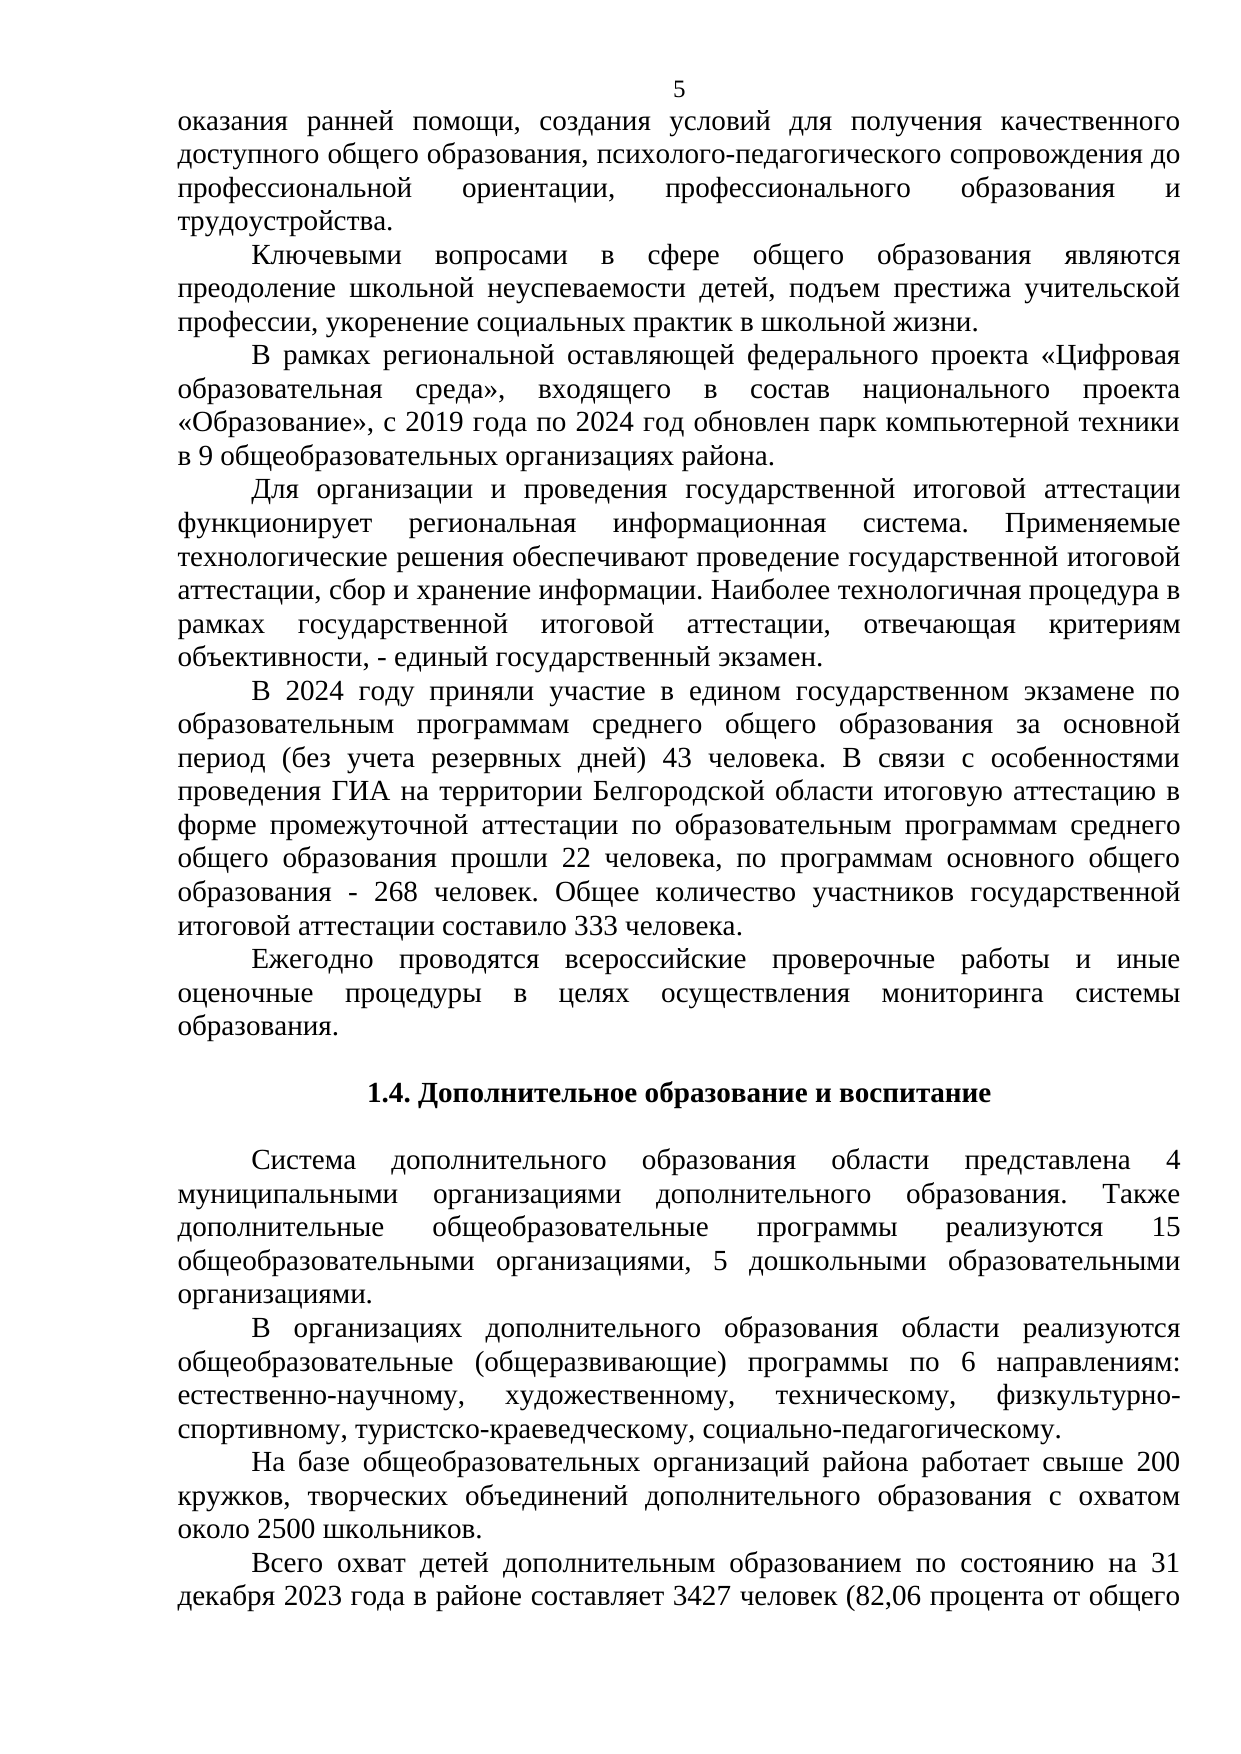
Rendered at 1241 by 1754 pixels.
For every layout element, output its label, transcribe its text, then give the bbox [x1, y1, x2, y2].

text На базе общеобразовательных организаций района работает свыше 200 кружков, творческих объединений дополнительного образования с охватом около 2500 школьников. [177, 1444, 1181, 1545]
text В рамках региональной оставляющей федерального проекта «Цифровая образовательная среда», входящего в состав национального проекта «Образование», с 2019 года по 2024 год обновлен парк компьютерной техники в 9 общеобразовательных организациях района. [177, 337, 1181, 472]
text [177, 1545, 1181, 1612]
text Ежегодно проводятся всероссийские проверочные работы и иные оценочные процедуры в целях осуществления мониторинга системы образования. [177, 941, 1181, 1042]
text В 2024 году приняли участие в едином государственном экзамене по образовательным программам среднего общего образования за основной период (без учета резервных дней) 43 человека. В связи с особенностями проведения ГИА на территории Белгородской области итоговую аттестацию в форме промежуточной аттестации по образовательным программам среднего общего образования прошли 22 человека, по программам основного общего образования - 268 человек. Общее количество участников государственной итоговой аттестации составило 333 человека. [177, 673, 1181, 941]
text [177, 103, 1181, 237]
text Для организации и проведения государственной итоговой аттестации функционирует региональная информационная система. Применяемые технологические решения обеспечивают проведение государственной итоговой аттестации, сбор и хранение информации. Наиболее технологичная процедура в рамках государственной итоговой аттестации, отвечающая критериям объективности, - единый государственный экзамен. [177, 472, 1181, 673]
text Система дополнительного образования области представлена 4 муниципальными организациями дополнительного образования. Также дополнительные общеобразовательные программы реализуются 15 общеобразовательными организациями, 5 дошкольными образовательными организациями. [177, 1142, 1181, 1310]
text В организациях дополнительного образования области реализуются общеобразовательные (общеразвивающие) программы по 6 направлениям: естественно-научному, художественному, техническому, физкультурно-спортивному, туристско-краеведческому, социально-педагогическому. [177, 1310, 1181, 1444]
text Ключевыми вопросами в сфере общего образования являются преодоление школьной неуспеваемости детей, подъем престижа учительской профессии, укоренение социальных практик в школьной жизни. [177, 237, 1181, 337]
title 1.4. Дополнительное образование и воспитание [177, 1075, 1181, 1109]
